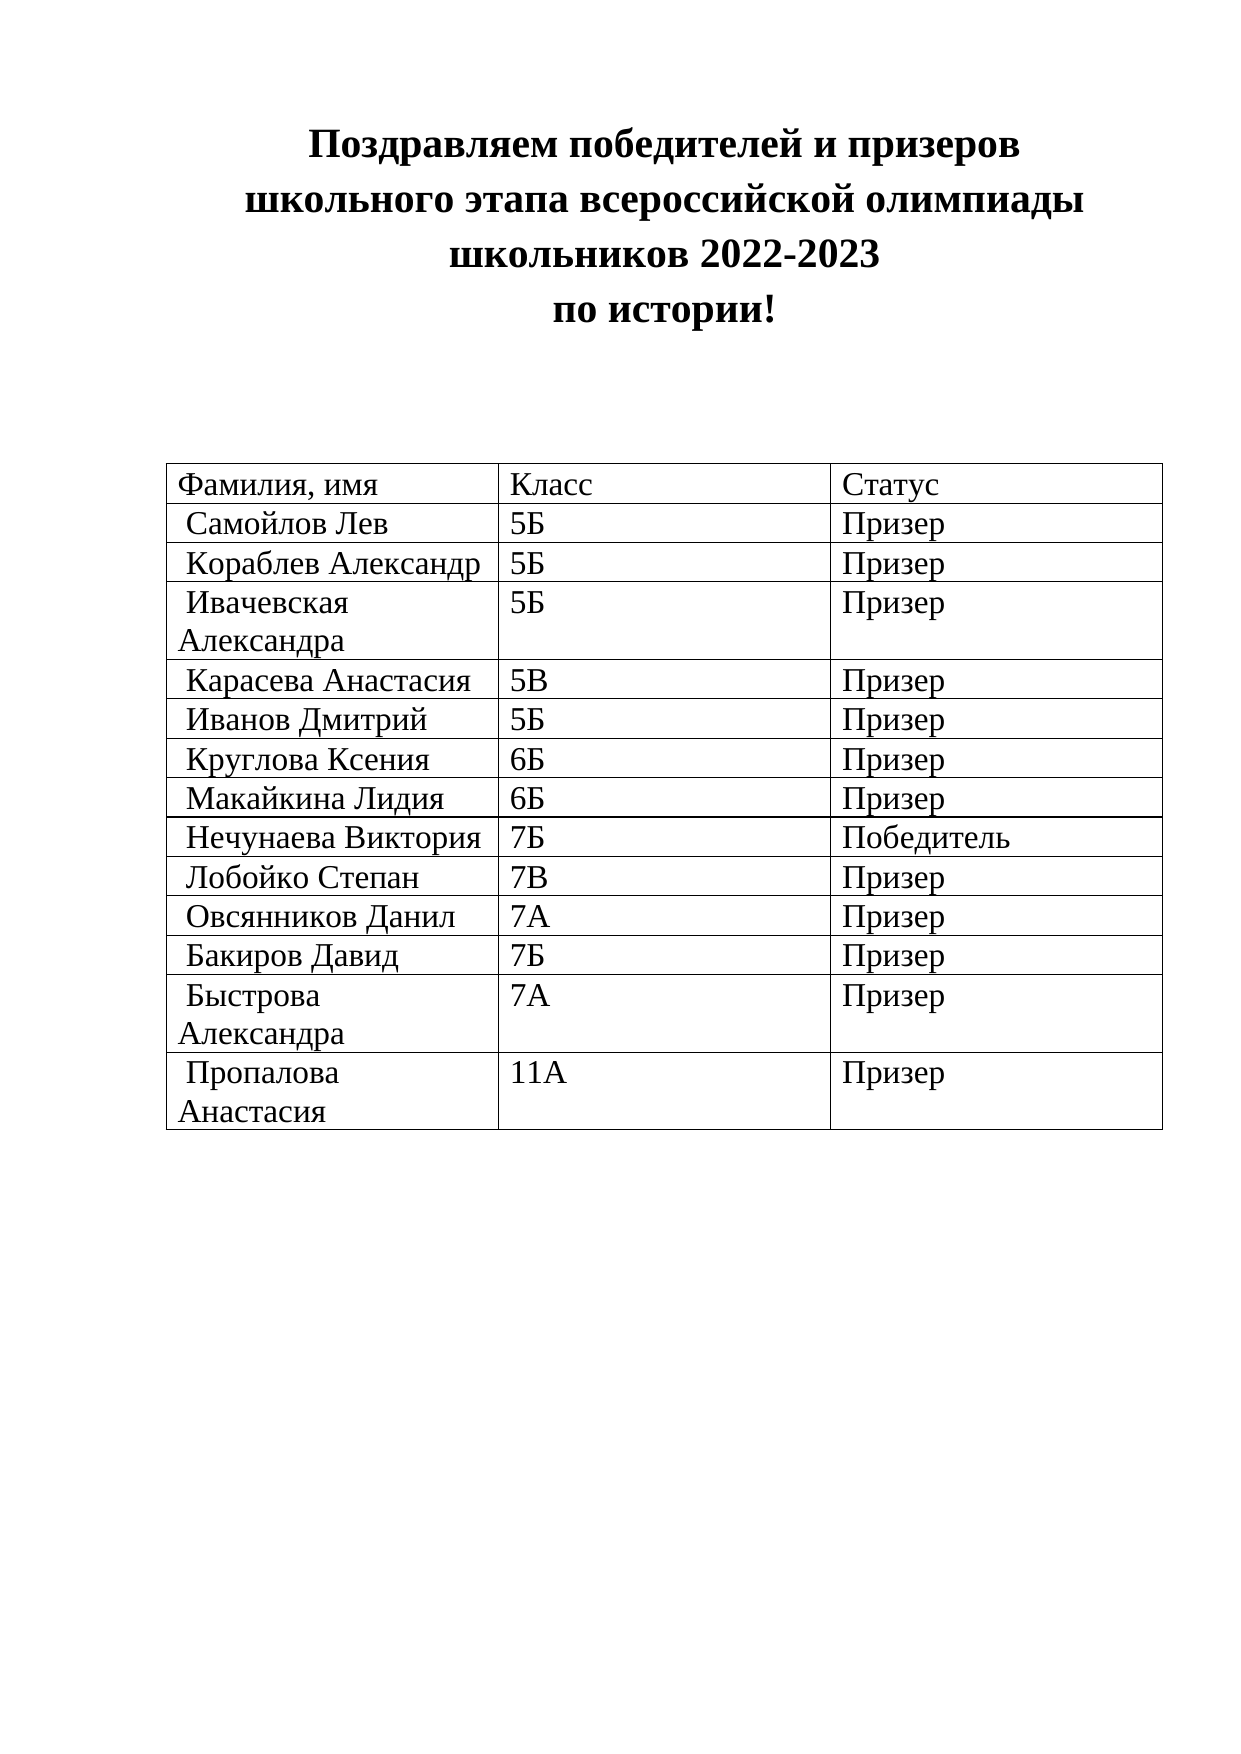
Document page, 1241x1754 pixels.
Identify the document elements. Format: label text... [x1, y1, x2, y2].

table_cell 7Б [499, 818, 830, 856]
table_cell 5Б [499, 582, 830, 659]
text Поздравляем победителей и призеров [177, 118, 1152, 166]
table_cell Нечунаева Виктория [167, 818, 498, 856]
table_cell 5В [499, 660, 830, 698]
table_cell 11А [499, 1053, 830, 1129]
table_header Статус [831, 464, 1162, 502]
table_cell Круглова Ксения [167, 739, 498, 777]
table_cell Призер [831, 543, 1162, 581]
table_cell 7В [499, 857, 830, 895]
table_cell 6Б [499, 739, 830, 777]
table_cell Победитель [831, 818, 1162, 856]
table_cell Призер [831, 504, 1162, 542]
table_cell 5Б [499, 543, 830, 581]
table_cell Призер [831, 936, 1162, 974]
table_cell Призер [831, 699, 1162, 738]
table_cell 5Б [499, 699, 830, 738]
table_cell 7А [499, 896, 830, 934]
table_cell Призер [831, 739, 1162, 777]
table_cell Призер [831, 1053, 1162, 1129]
table_header Класс [499, 464, 830, 502]
table_cell Кораблев Александр [167, 543, 498, 581]
table_cell Ивачевская Александра [167, 582, 498, 659]
table_cell Призер [831, 660, 1162, 698]
text школьного этапа всероссийской олимпиады школьников 2022-2023 [177, 173, 1152, 276]
table_cell 5Б [499, 504, 830, 542]
table_cell 6Б [499, 778, 830, 816]
table_cell Призер [831, 975, 1162, 1052]
table_cell Пропалова Анастасия [167, 1053, 498, 1129]
table_cell 7А [499, 975, 830, 1052]
table_cell Лобойко Степан [167, 857, 498, 895]
table_cell Овсянников Данил [167, 896, 498, 934]
table_cell Призер [831, 582, 1162, 659]
table_cell Призер [831, 896, 1162, 934]
table_cell Карасева Анастасия [167, 660, 498, 698]
table_cell Иванов Дмитрий [167, 699, 498, 738]
table_cell Призер [831, 857, 1162, 895]
table_cell Быстрова Александра [167, 975, 498, 1052]
table_cell Макайкина Лидия [167, 778, 498, 816]
table_cell Самойлов Лев [167, 504, 498, 542]
table_cell Призер [831, 778, 1162, 816]
table_cell 7Б [499, 936, 830, 974]
table_header Фамилия, имя [167, 464, 498, 502]
table_cell Бакиров Давид [167, 936, 498, 974]
text по истории! [177, 283, 1152, 331]
